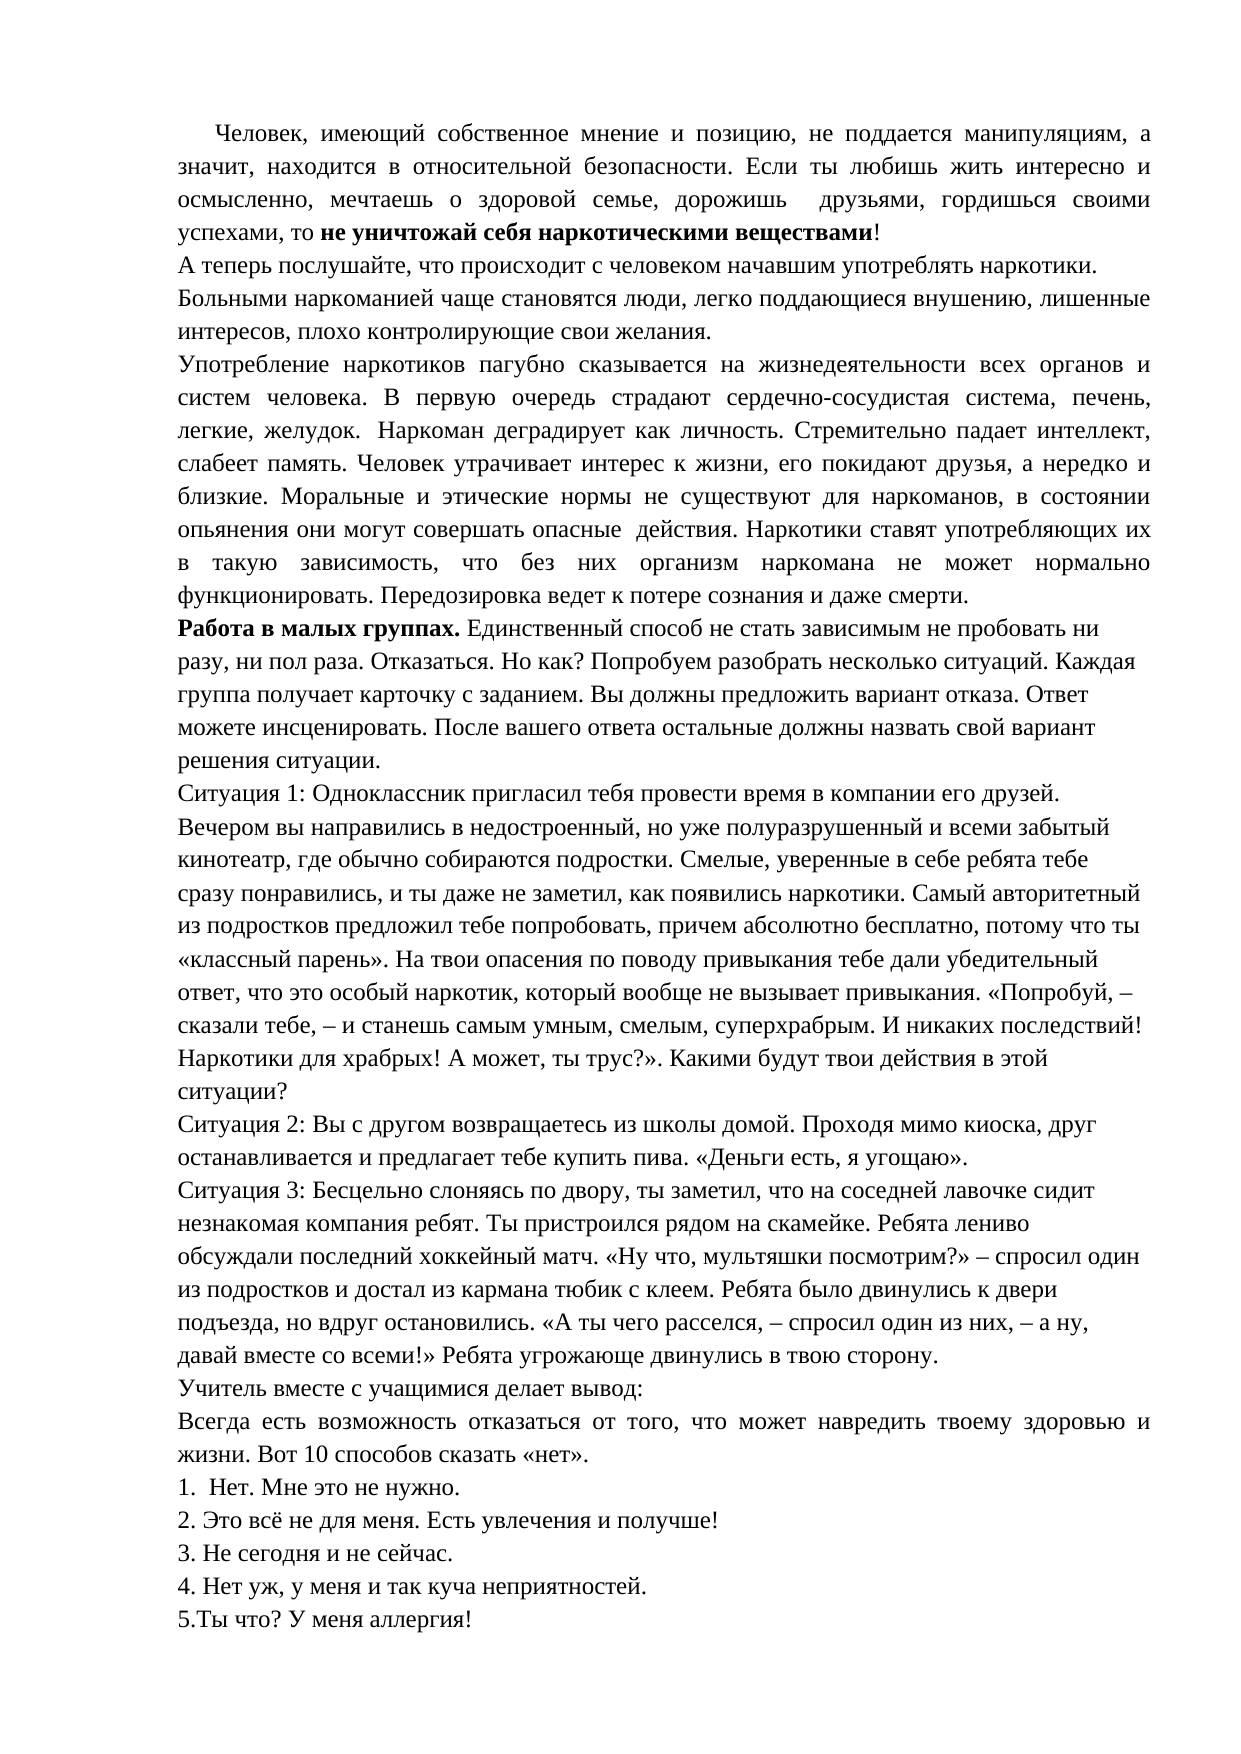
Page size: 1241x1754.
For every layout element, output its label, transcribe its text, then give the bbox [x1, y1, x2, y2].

text 5.Ты что? У меня аллергия! [177, 1604, 1152, 1633]
text Всегда есть возможность отказаться от того, что может навредить твоему здоровью и жизни. Вот 10 способов сказать «нет». [177, 1406, 1152, 1468]
text 1. Нет. Мне это не нужно. [177, 1472, 1152, 1501]
text Ситуация 2: Вы с другом возвращаетесь из школы домой. Проходя мимо киоска, друг останавливается и предлагает тебе купить пива. «Деньги есть, я угощаю». [177, 1109, 1152, 1171]
text 4. Нет уж, у меня и так куча неприятностей. [177, 1571, 1152, 1600]
text Ситуация 1: Одноклассник пригласил тебя провести время в компании его друзей. Вечером вы направились в недостроенный, но уже полуразрушенный и всеми забытый кинотеатр, где обычно собираются подростки. Смелые, уверенные в себе ребята тебе сразу понравились, и ты даже не заметил, как появились наркотики. Самый авторитетный из подростков предложил тебе попробовать, причем абсолютно бесплатно, потому что ты «классный парень». На твои опасения по поводу привыкания тебе дали убедительный ответ, что это особый наркотик, который вообще не вызывает привыкания. «Попробуй, – сказали тебе, – и станешь самым умным, смелым, суперхрабрым. И никаких последствий! Наркотики для храбрых! А может, ты трус?». Какими будут твои действия в этой ситуации? [177, 778, 1152, 1104]
text 3. Не сегодня и не сейчас. [177, 1538, 1152, 1567]
text 2. Это всё не для меня. Есть увлечения и получше! [177, 1505, 1152, 1534]
text Человек, имеющий собственное мнение и позицию, не поддается манипуляциям, а значит, находится в относительной безопасности. Если ты любишь жить интересно и осмысленно, мечтаешь о здоровой семье, дорожишь друзьями, гордишься своими успехами, то не уничтожай себя наркотическими веществами! [177, 118, 1152, 246]
text Употребление наркотиков пагубно сказывается на жизнедеятельности всех органов и систем человека. В первую очередь страдают сердечно-сосудистая система, печень, легкие, желудок. Наркоман деградирует как личность. Стремительно падает интеллект, слабеет память. Человек утрачивает интерес к жизни, его покидают друзья, а нередко и близкие. Моральные и этические нормы не существуют для наркоманов, в состоянии опьянения они могут совершать опасные действия. Наркотики ставят употребляющих их в такую зависимость, что без них организм наркомана не может нормально функционировать. Передозировка ведет к потере сознания и даже смерти. [177, 349, 1152, 609]
text Работа в малых группах. Единственный способ не стать зависимым не пробовать ни разу, ни пол раза. Отказаться. Но как? Попробуем разобрать несколько ситуаций. Каждая группа получает карточку с заданием. Вы должны предложить вариант отказа. Ответ можете инсценировать. После вашего ответа остальные должны назвать свой вариант решения ситуации. [177, 613, 1152, 774]
text Учитель вместе с учащимися делает вывод: [177, 1373, 1152, 1402]
text А теперь послушайте, что происходит с человеком начавшим употреблять наркотики. [177, 250, 1152, 279]
text Ситуация 3: Бесцельно слоняясь по двору, ты заметил, что на соседней лавочке сидит незнакомая компания ребят. Ты пристроился рядом на скамейке. Ребята лениво обсуждали последний хоккейный матч. «Ну что, мультяшки посмотрим?» – спросил один из подростков и достал из кармана тюбик с клеем. Ребята было двинулись к двери подъезда, но вдруг остановились. «А ты чего расселся, – спросил один из них, – а ну, давай вместе со всеми!» Ребята угрожающе двинулись в твою сторону. [177, 1175, 1152, 1369]
text Больными наркоманией чаще становятся люди, легко поддающиеся внушению, лишенные интересов, плохо контролирующие свои желания. [177, 283, 1152, 345]
